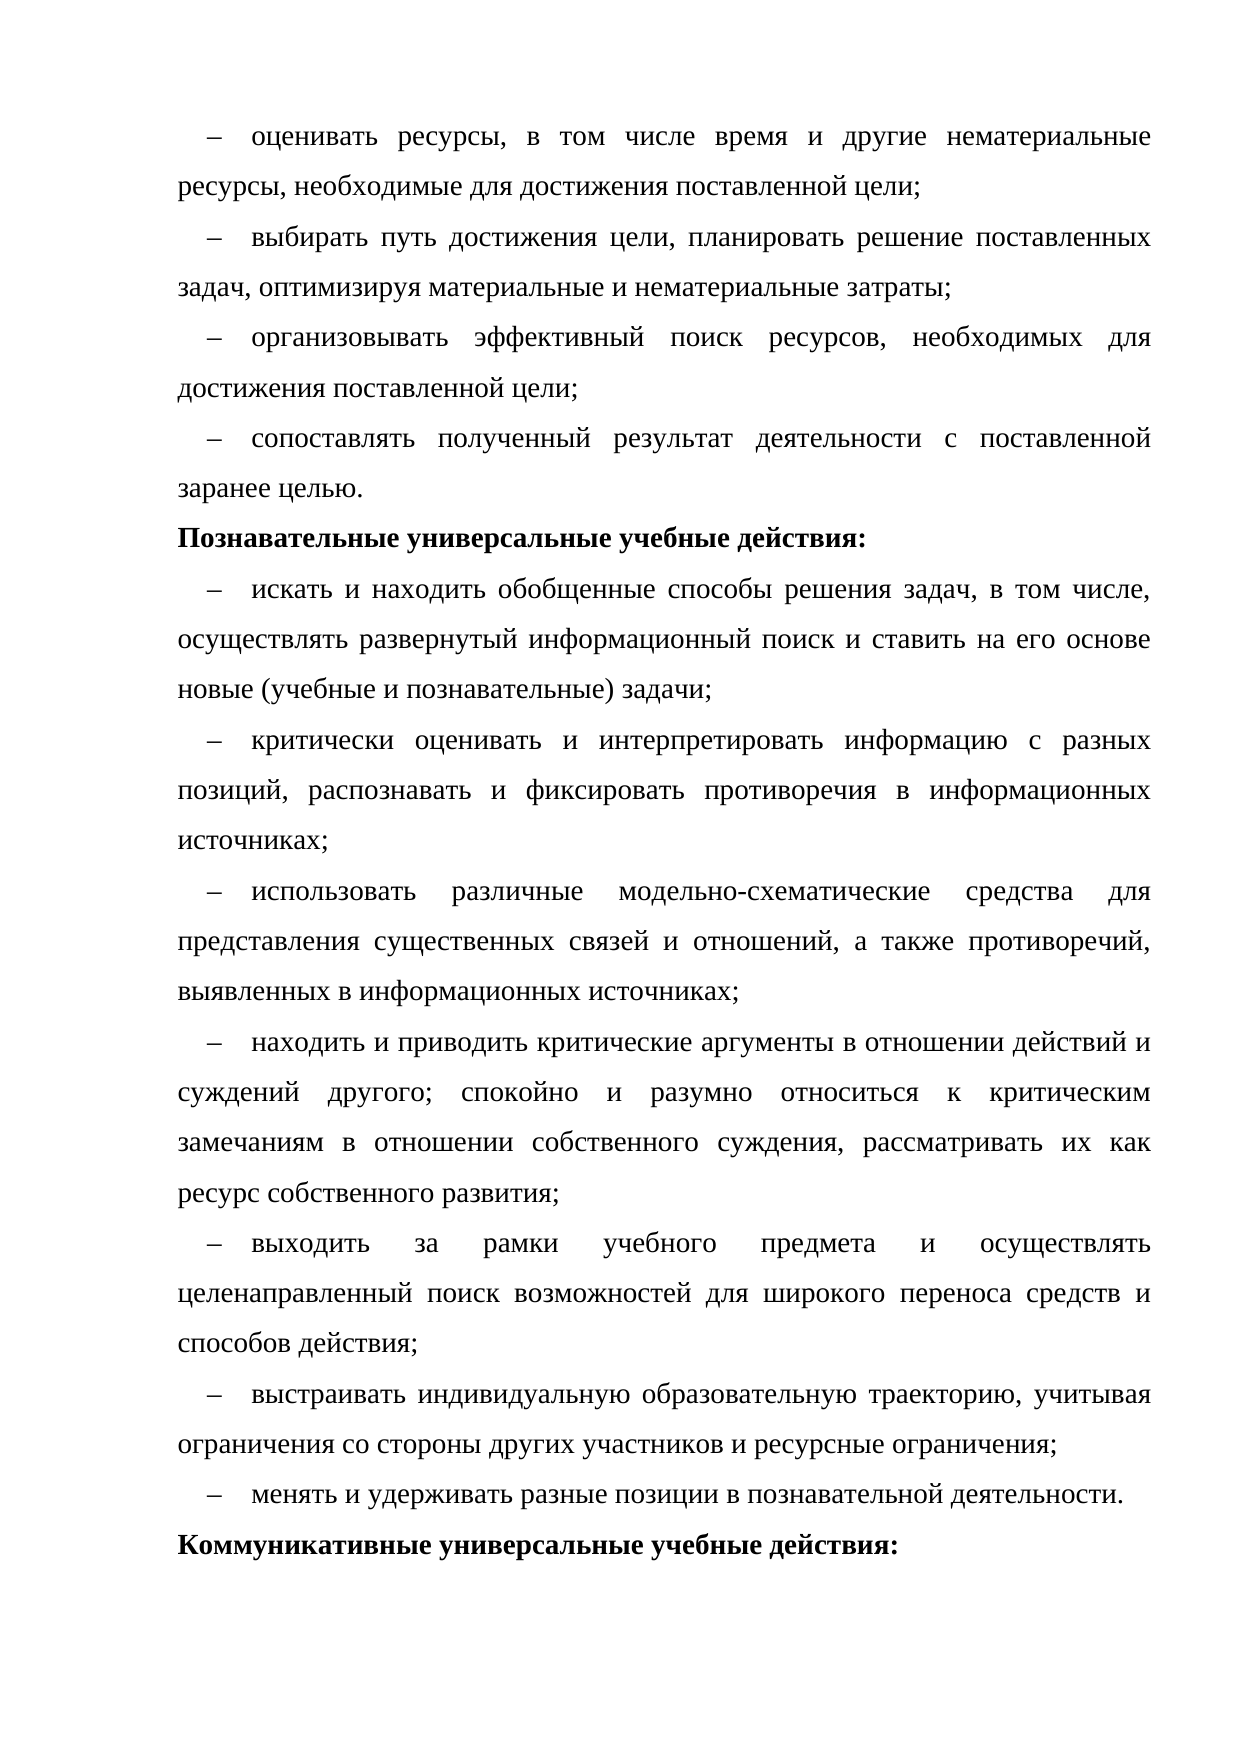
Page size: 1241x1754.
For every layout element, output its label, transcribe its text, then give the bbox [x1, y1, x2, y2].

text Коммуникативные универсальные учебные действия: [177, 1527, 1152, 1560]
text выбирать путь достижения цели, планировать решение поставленных задач, оптимизируя материальные и нематериальные затраты; [177, 219, 1152, 303]
text искать и находить обобщенные способы решения задач, в том числе, осуществлять развернутый информационный поиск и ставить на его основе новые (учебные и познавательные) задачи; [177, 571, 1152, 705]
text использовать различные модельно-схематические средства для представления существенных связей и отношений, а также противоречий, выявленных в информационных источниках; [177, 873, 1152, 1007]
text находить и приводить критические аргументы в отношении действий и суждений другого; спокойно и разумно относиться к критическим замечаниям в отношении собственного суждения, рассматривать их как ресурс собственного развития; [177, 1024, 1152, 1208]
text менять и удерживать разные позиции в познавательной деятельности. [177, 1477, 1152, 1510]
text оценивать ресурсы, в том числе время и другие нематериальные ресурсы, необходимые для достижения поставленной цели; [177, 118, 1152, 202]
text организовывать эффективный поиск ресурсов, необходимых для достижения поставленной цели; [177, 319, 1152, 403]
text выходить за рамки учебного предмета и осуществлять целенаправленный поиск возможностей для широкого переноса средств и способов действия; [177, 1225, 1152, 1359]
text Познавательные универсальные учебные действия: [177, 521, 1152, 554]
text выстраивать индивидуальную образовательную траекторию, учитывая ограничения со стороны других участников и ресурсные ограничения; [177, 1376, 1152, 1460]
text сопоставлять полученный результат деятельности с поставленной заранее целью. [177, 420, 1152, 504]
text критически оценивать и интерпретировать информацию с разных позиций, распознавать и фиксировать противоречия в информационных источниках; [177, 722, 1152, 856]
